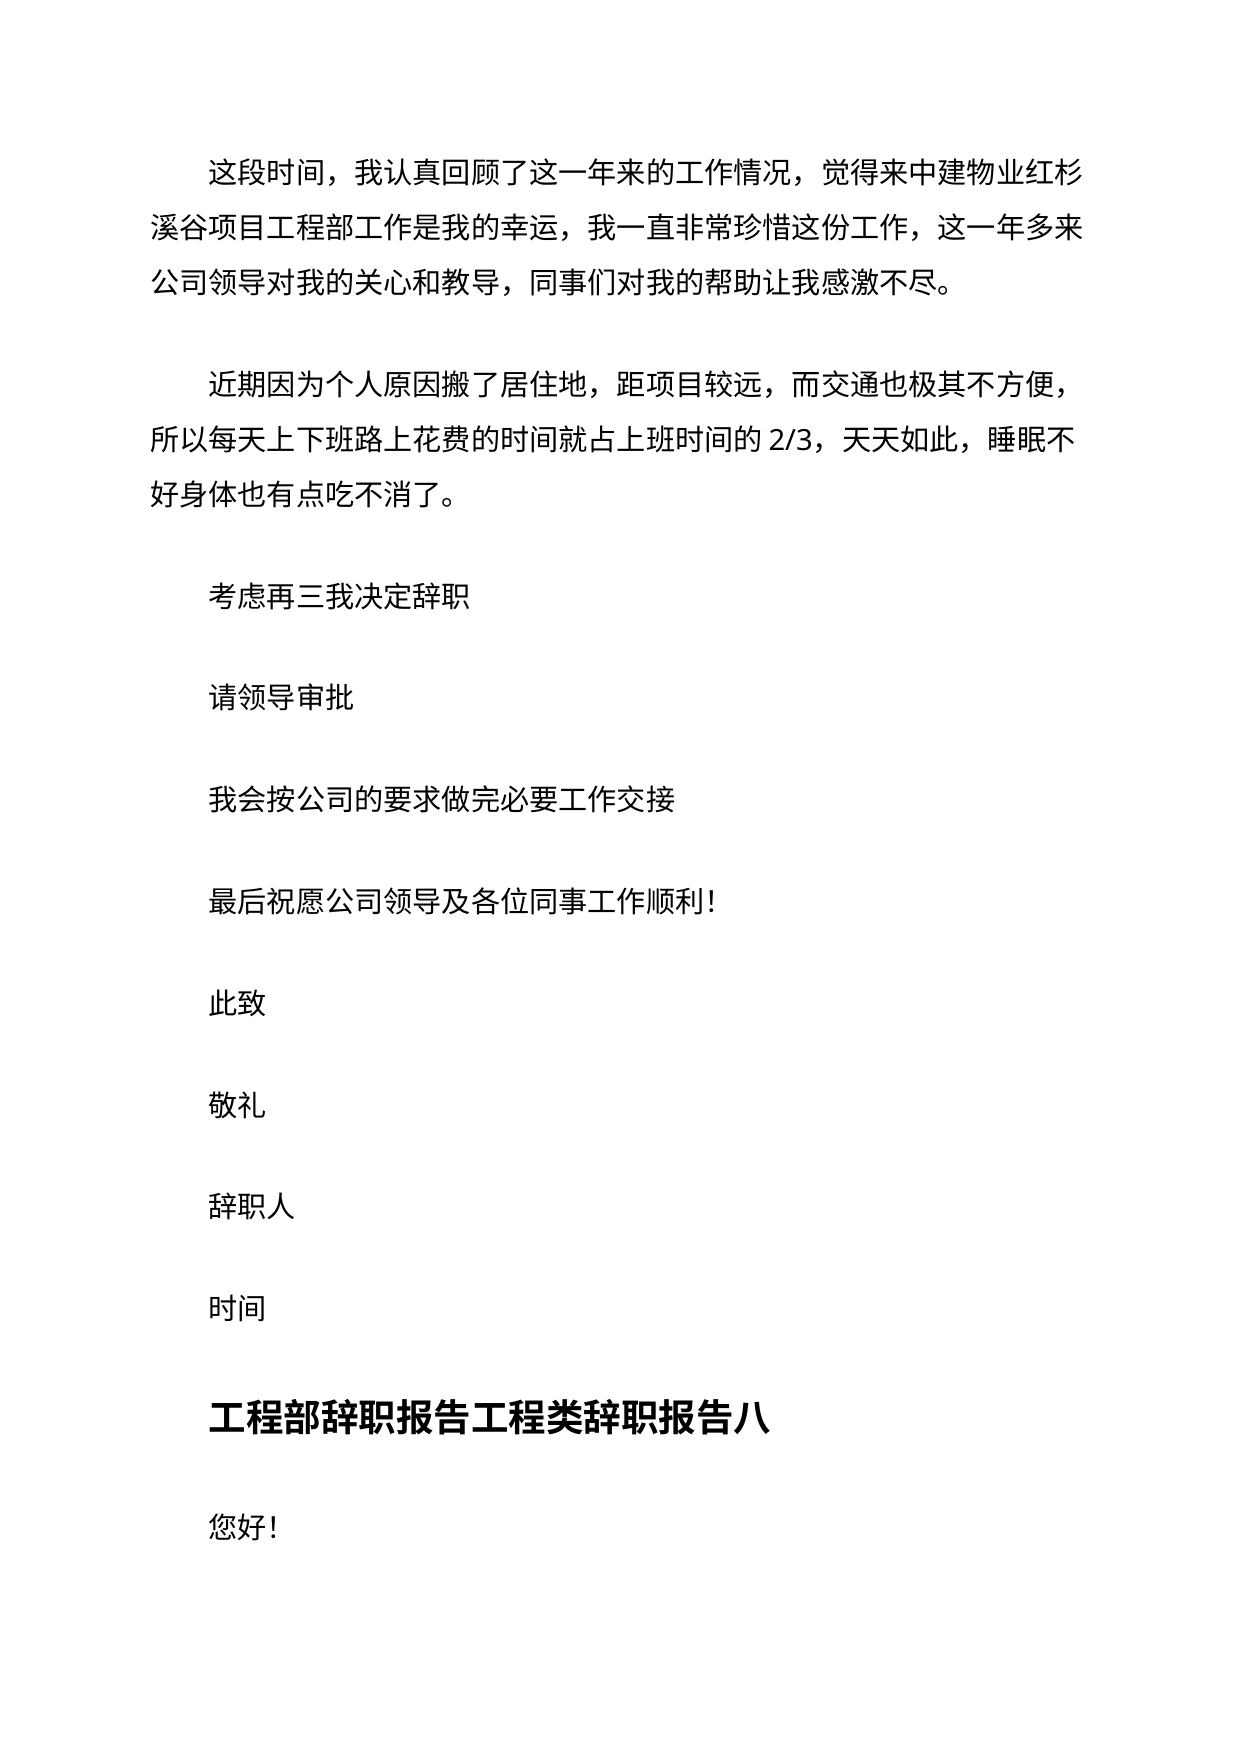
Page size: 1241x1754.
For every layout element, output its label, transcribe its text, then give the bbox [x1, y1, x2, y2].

text 辞职人 [150, 1184, 1090, 1226]
text 我会按公司的要求做完必要工作交接 [150, 777, 1090, 819]
text 时间 [150, 1286, 1090, 1328]
text 考虑再三我决定辞职 [150, 573, 1090, 616]
text 最后祝愿公司领导及各位同事工作顺利！ [150, 878, 1090, 921]
text 请领导审批 [150, 675, 1090, 717]
text 此致 [150, 980, 1090, 1023]
text 近期因为个人原因搬了居住地，距项目较远，而交通也极其不方便，所以每天上下班路上花费的时间就占上班时间的2/3，天天如此，睡眠不好身体也有点吃不消了。 [150, 362, 1090, 514]
text 敬礼 [150, 1082, 1090, 1124]
text 这段时间，我认真回顾了这一年来的工作情况，觉得来中建物业红杉溪谷项目工程部工作是我的幸运，我一直非常珍惜这份工作，这一年多来公司领导对我的关心和教导，同事们对我的帮助让我感激不尽。 [150, 150, 1090, 302]
text 您好！ [150, 1505, 1090, 1547]
text 工程部辞职报告工程类辞职报告八 [150, 1387, 1090, 1442]
